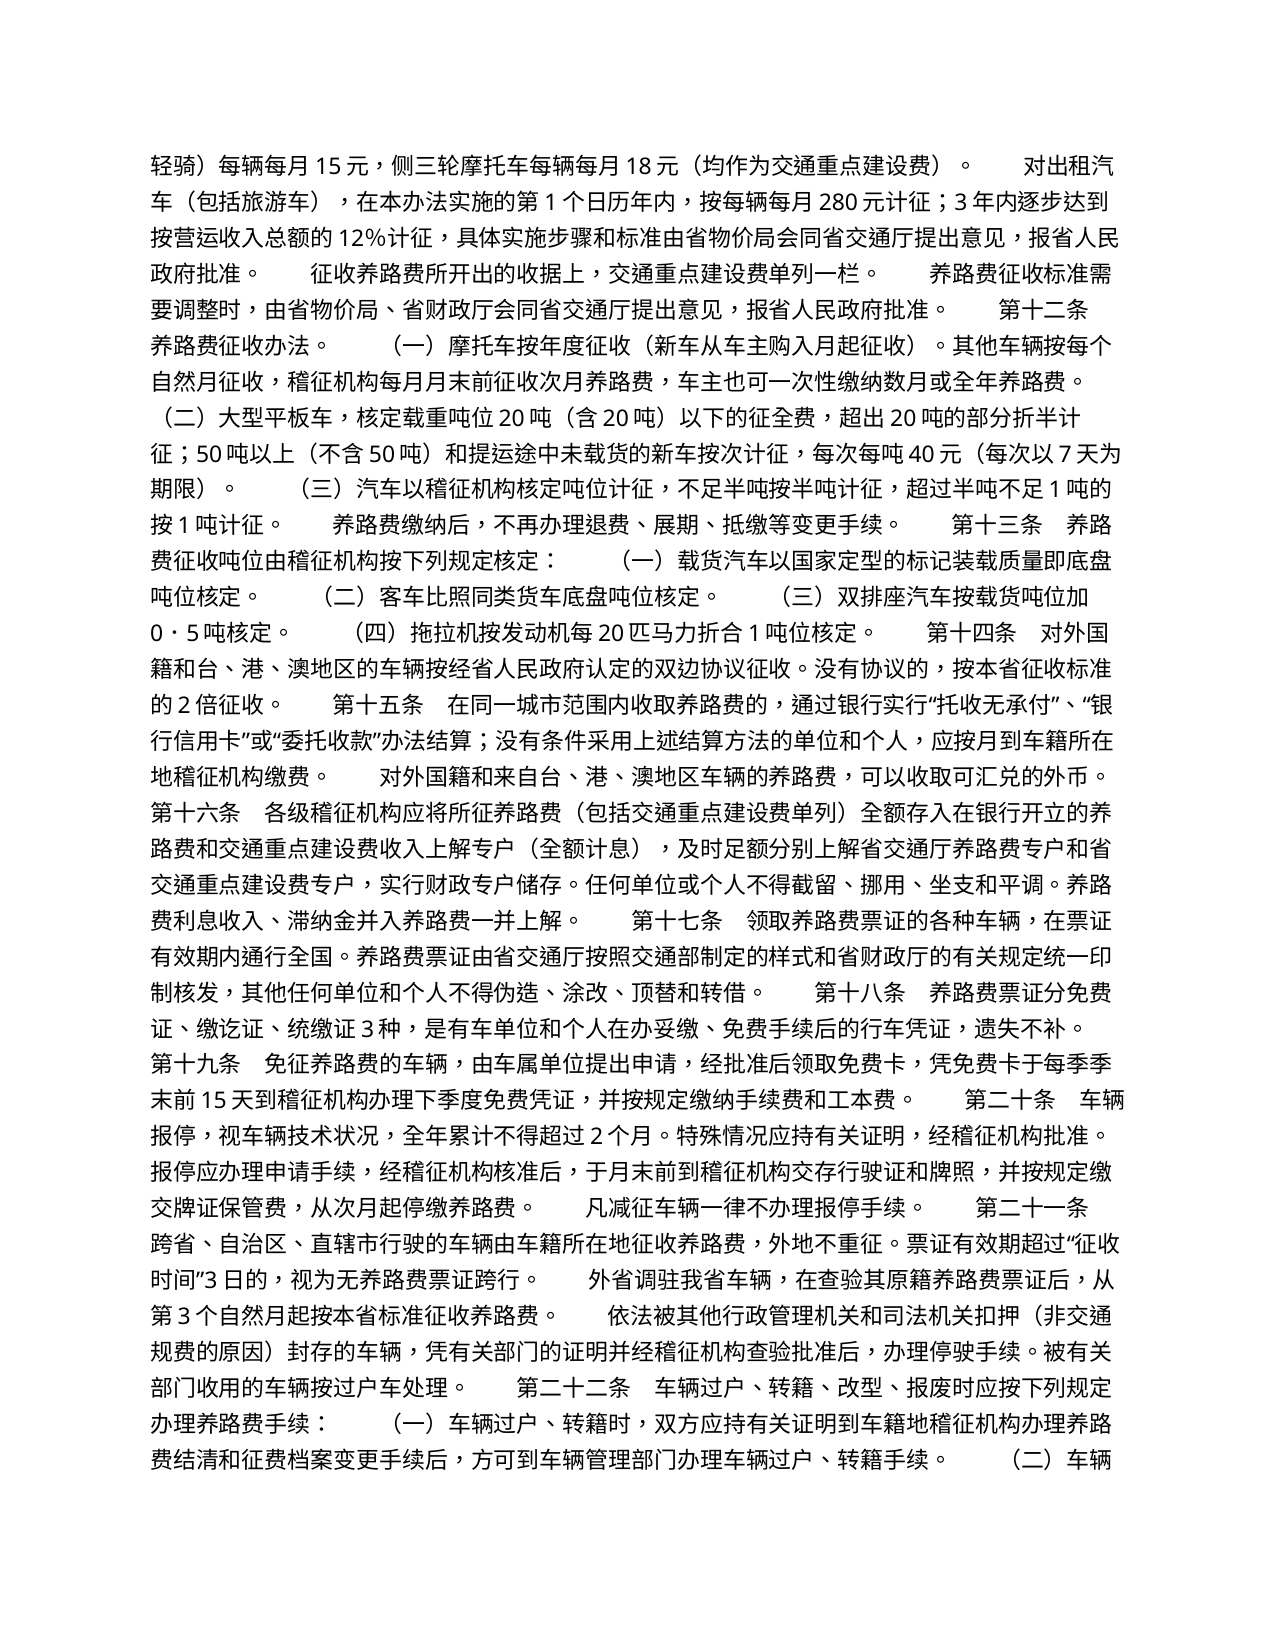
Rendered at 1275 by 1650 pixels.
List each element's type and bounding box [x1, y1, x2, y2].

text [150, 150, 1125, 1475]
